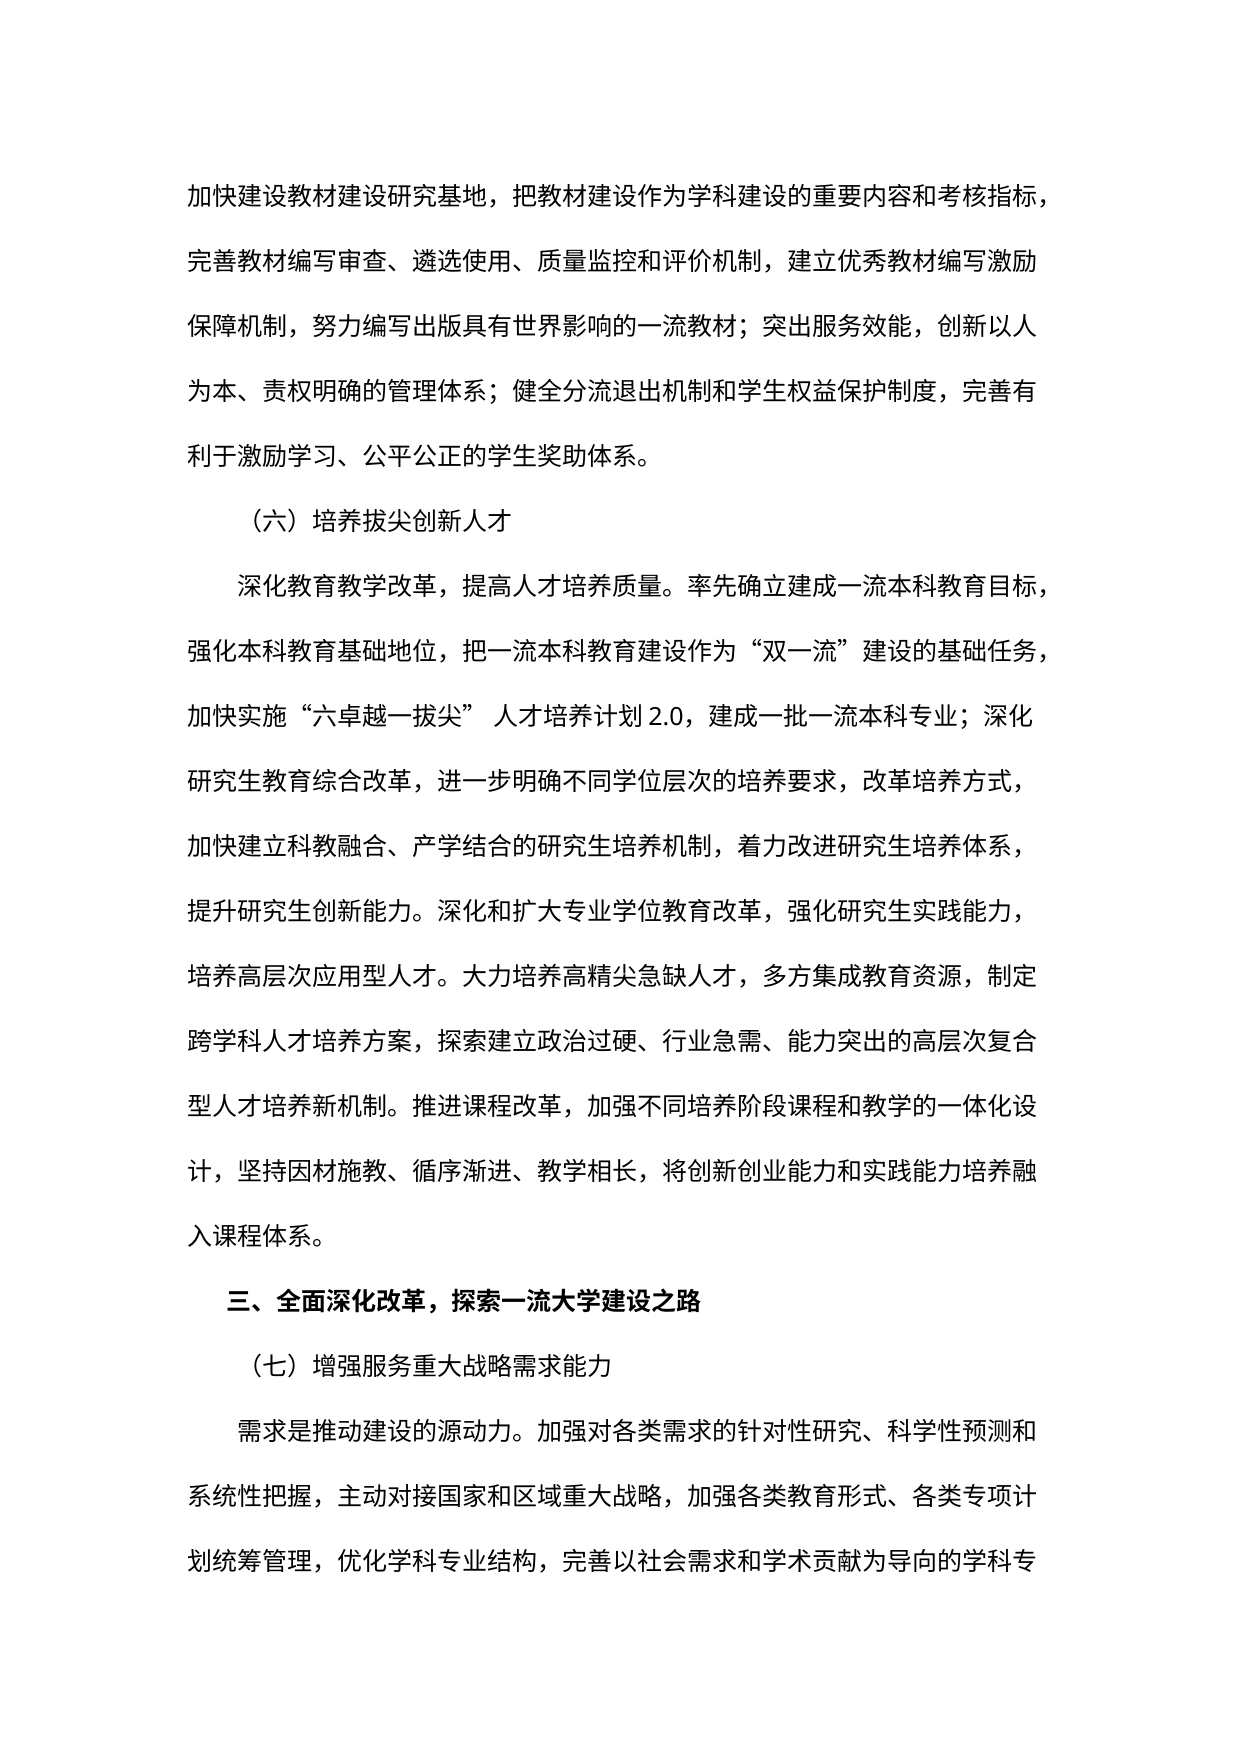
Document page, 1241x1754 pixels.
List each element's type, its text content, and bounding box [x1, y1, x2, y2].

text （六）培养拔尖创新人才 [187, 487, 1053, 552]
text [187, 162, 1053, 487]
text （七）增强服务重大战略需求能力 [187, 1332, 1053, 1397]
text 三、全面深化改革，探索一流大学建设之路 [187, 1267, 1053, 1332]
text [187, 1397, 1053, 1592]
text 深化教育教学改革，提高人才培养质量。率先确立建成一流本科教育目标，强化本科教育基础地位，把一流本科教育建设作为“双一流”建设的基础任务，加快实施“六卓越一拔尖” 人才培养计划2.0，建成一批一流本科专业；深化研究生教育综合改革，进一步明确不同学位层次的培养要求，改革培养方式，加快建立科教融合、产学结合的研究生培养机制，着力改进研究生培养体系，提升研究生创新能力。深化和扩大专业学位教育改革，强化研究生实践能力，培养高层次应用型人才。大力培养高精尖急缺人才，多方集成教育资源，制定跨学科人才培养方案，探索建立政治过硬、行业急需、能力突出的高层次复合型人才培养新机制。推进课程改革，加强不同培养阶段课程和教学的一体化设计，坚持因材施教、循序渐进、教学相长，将创新创业能力和实践能力培养融入课程体系。 [187, 552, 1053, 1267]
